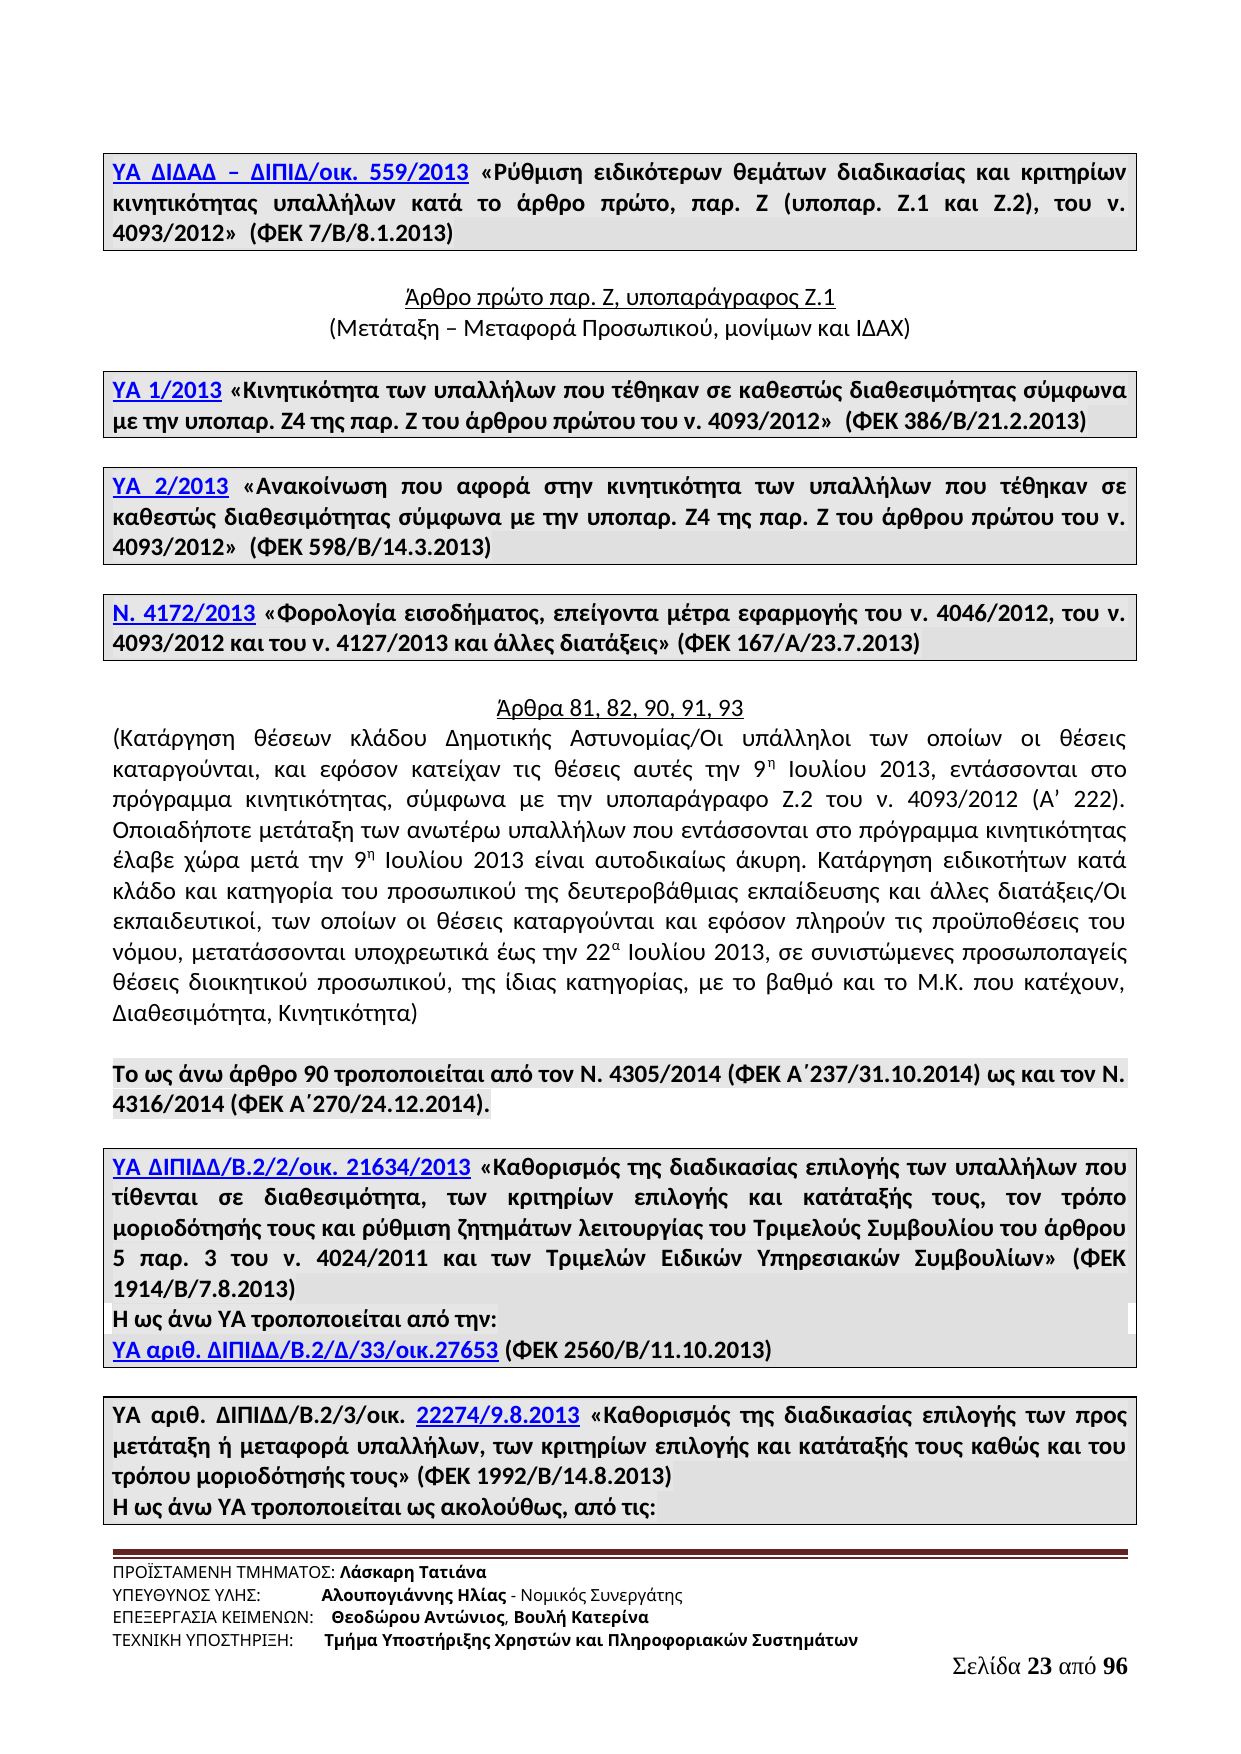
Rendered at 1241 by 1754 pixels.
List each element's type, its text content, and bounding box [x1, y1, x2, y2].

text Η ως άνω ΥΑ τροποποιείται ως ακολούθως, από τις: [104, 1488, 1136, 1524]
text Το ως άνω άρθρο 90 τροποποιείται από τον Ν. 4305/2014 (ΦΕΚ Α΄237/31.10.2014) ως και τον Ν. 4316/2014 (ΦΕΚ Α΄270/24.12.2014). [112, 1068, 1128, 1119]
text Ν. 4172/2013 «Φορολογία εισοδήματος, επείγοντα μέτρα εφαρμογής του ν. 4046/2012, του ν. 4093/2012 και του ν. 4127/2013 και άλλες διατάξεις» (ΦΕΚ 167/Α/23.7.2013) [104, 595, 1136, 660]
text (Μετάταξη – Μεταφορά Προσωπικού, μονίμων και ΙΔΑΧ) [112, 312, 1128, 342]
text ΥΑ αριθ. ΔΙΠΙΔΔ/Β.2/Δ/33/οικ.27653 (ΦΕΚ 2560/Β/11.10.2013) [104, 1331, 1136, 1367]
text Η ως άνω ΥΑ τροποποιείται από την: [112, 1303, 1128, 1331]
text (Κατάργηση θέσεων κλάδου Δημοτικής Αστυνομίας/Οι υπάλληλοι των οποίων οι θέσεις καταργούνται, και εφόσον κατείχαν τις θέσεις αυτές την 9η Ιουλίου 2013, εντάσσονται στο πρόγραμμα κινητικότητας, σύμφωνα με την υποπαράγραφο Ζ.2 του ν. 4093/2012 (Α’ 222). Οποιαδήποτε μετάταξη των ανωτέρω υπαλλήλων που εντάσσονται στο πρόγραμμα κινητικότητας έλαβε χώρα μετά την 9η Ιουλίου 2013 είναι αυτοδικαίως άκυρη. Κατάργηση ειδικοτήτων κατά κλάδο και κατηγορία του προσωπικού της δευτεροβάθμιας εκπαίδευσης και άλλες διατάξεις/Οι εκπαιδευτικοί, των οποίων οι θέσεις καταργούνται και εφόσον πληρούν τις προϋποθέσεις του νόμου, μετατάσσονται υποχρεωτικά έως την 22α Ιουλίου 2013, σε συνιστώμενες προσωποπαγείς θέσεις διοικητικού προσωπικού, της ίδιας κατηγορίας, με το βαθμό και το Μ.Κ. που κατέχουν, Διαθεσιμότητα, Κινητικότητα) [112, 722, 1128, 1027]
text Άρθρο πρώτο παρ. Ζ, υποπαράγραφος Ζ.1 [112, 281, 1128, 312]
text ΥΑ ΔΙΠΙΔΔ/Β.2/2/οικ. 21634/2013 «Καθορισμός της διαδικασίας επιλογής των υπαλλήλων που τίθενται σε διαθεσιμότητα, των κριτηρίων επιλογής και κατάταξής τους, τον τρόπο μοριοδότησής τους και ρύθμιση ζητημάτων λειτουργίας του Τριμελούς Συμβουλίου του άρθρου 5 παρ. 3 του ν. 4024/2011 και των Τριμελών Ειδικών Υπηρεσιακών Συμβουλίων» (ΦΕΚ 1914/Β/7.8.2013) [104, 1149, 1136, 1303]
text ΥΑ ΔΙΔΑΔ – ΔΙΠΙΔ/οικ. 559/2013 «Ρύθμιση ειδικότερων θεμάτων διαδικασίας και κριτηρίων κινητικότητας υπαλλήλων κατά το άρθρο πρώτο, παρ. Ζ (υποπαρ. Ζ.1 και Ζ.2), του ν. 4093/2012» (ΦΕΚ 7/Β/8.1.2013) [104, 154, 1136, 250]
text ΥΑ αριθ. ΔΙΠΙΔΔ/Β.2/3/οικ. 22274/9.8.2013 «Καθορισμός της διαδικασίας επιλογής των προς μετάταξη ή μεταφορά υπαλλήλων, των κριτηρίων επιλογής και κατάταξής τους καθώς και του τρόπου μοριοδότησής τους» (ΦΕΚ 1992/Β/14.8.2013) [104, 1398, 1136, 1488]
text ΥΑ 1/2013 «Κινητικότητα των υπαλλήλων που τέθηκαν σε καθεστώς διαθεσιμότητας σύμφωνα με την υποπαρ. Ζ4 της παρ. Ζ του άρθρου πρώτου του ν. 4093/2012» (ΦΕΚ 386/Β/21.2.2013) [104, 372, 1136, 437]
text Άρθρα 81, 82, 90, 91, 93 [112, 692, 1128, 722]
text ΥΑ 2/2013 «Ανακοίνωση που αφορά στην κινητικότητα των υπαλλήλων που τέθηκαν σε καθεστώς διαθεσιμότητας σύμφωνα με την υποπαρ. Ζ4 της παρ. Ζ του άρθρου πρώτου του ν. 4093/2012» (ΦΕΚ 598/Β/14.3.2013) [104, 468, 1136, 564]
